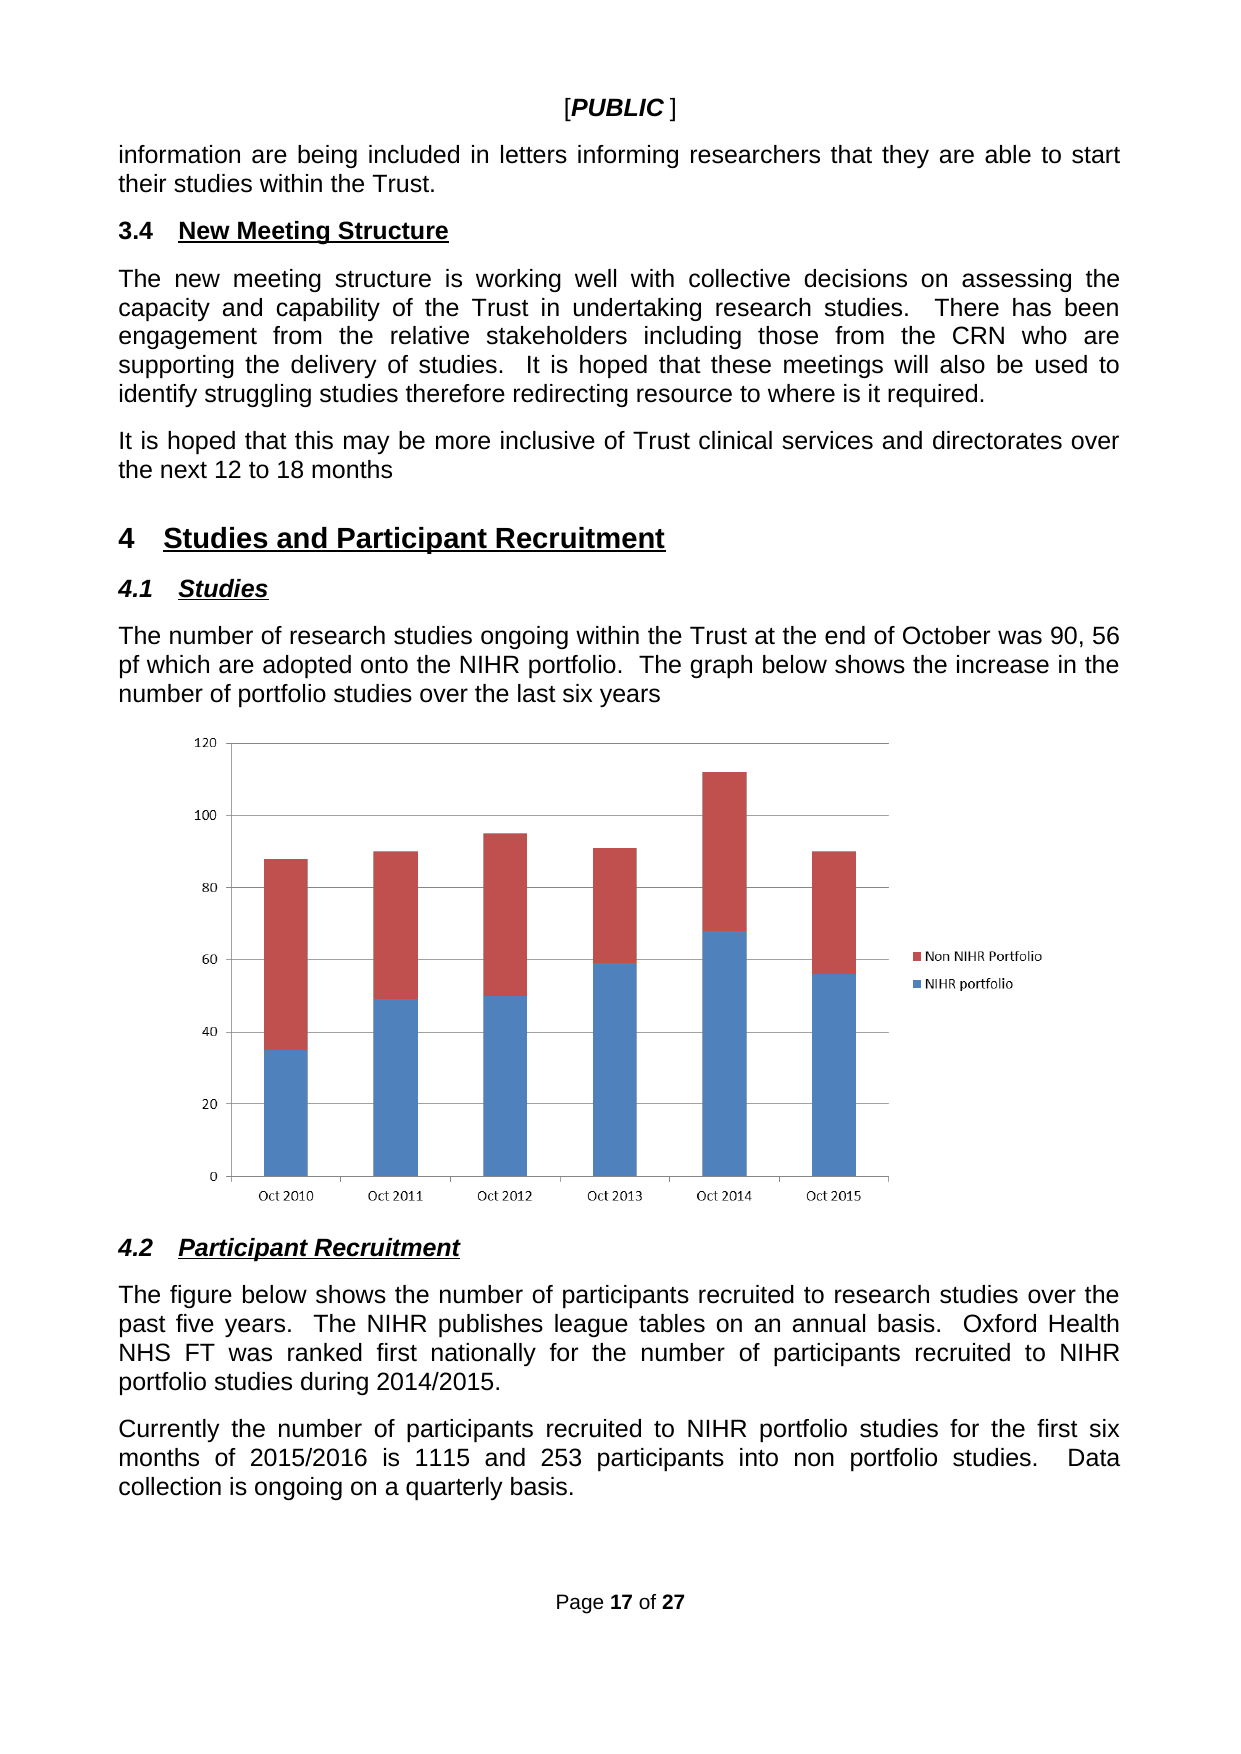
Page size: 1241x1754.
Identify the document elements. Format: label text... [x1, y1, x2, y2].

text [118, 140, 1122, 198]
picture [184, 726, 1057, 1214]
text Currently the number of participants recruited to NIHR portfolio studies for the first six months of 2015/2016 is 1115 and 253 participants into non portfolio studies. Data collection is ongoing on a quarterly basis. [118, 1414, 1122, 1500]
text The new meeting structure is working well with collective decisions on assessing the capacity and capability of the Trust in undertaking research studies. There has been engagement from the relative stakeholders including those from the CRN who are supporting the delivery of studies. It is hoped that these meetings will also be used to identify struggling studies therefore redirecting resource to where is it required. [118, 264, 1122, 408]
subtitle Studies [118, 574, 1122, 602]
text The number of research studies ongoing within the Trust at the end of October was 90, 56 pf which are adopted onto the NIHR portfolio. The graph below shows the increase in the number of portfolio studies over the last six years [118, 621, 1122, 707]
subtitle Studies and Participant Recruitment [118, 521, 1122, 555]
text It is hoped that this may be more inclusive of Trust clinical services and directorates over the next 12 to 18 months [118, 426, 1122, 484]
subtitle New Meeting Structure [118, 216, 1122, 245]
subtitle Participant Recruitment [118, 1233, 1122, 1261]
text The figure below shows the number of participants recruited to research studies over the past five years. The NIHR publishes league tables on an annual basis. Oxford Health NHS FT was ranked first nationally for the number of participants recruited to NIHR portfolio studies during 2014/2015. [118, 1280, 1122, 1395]
